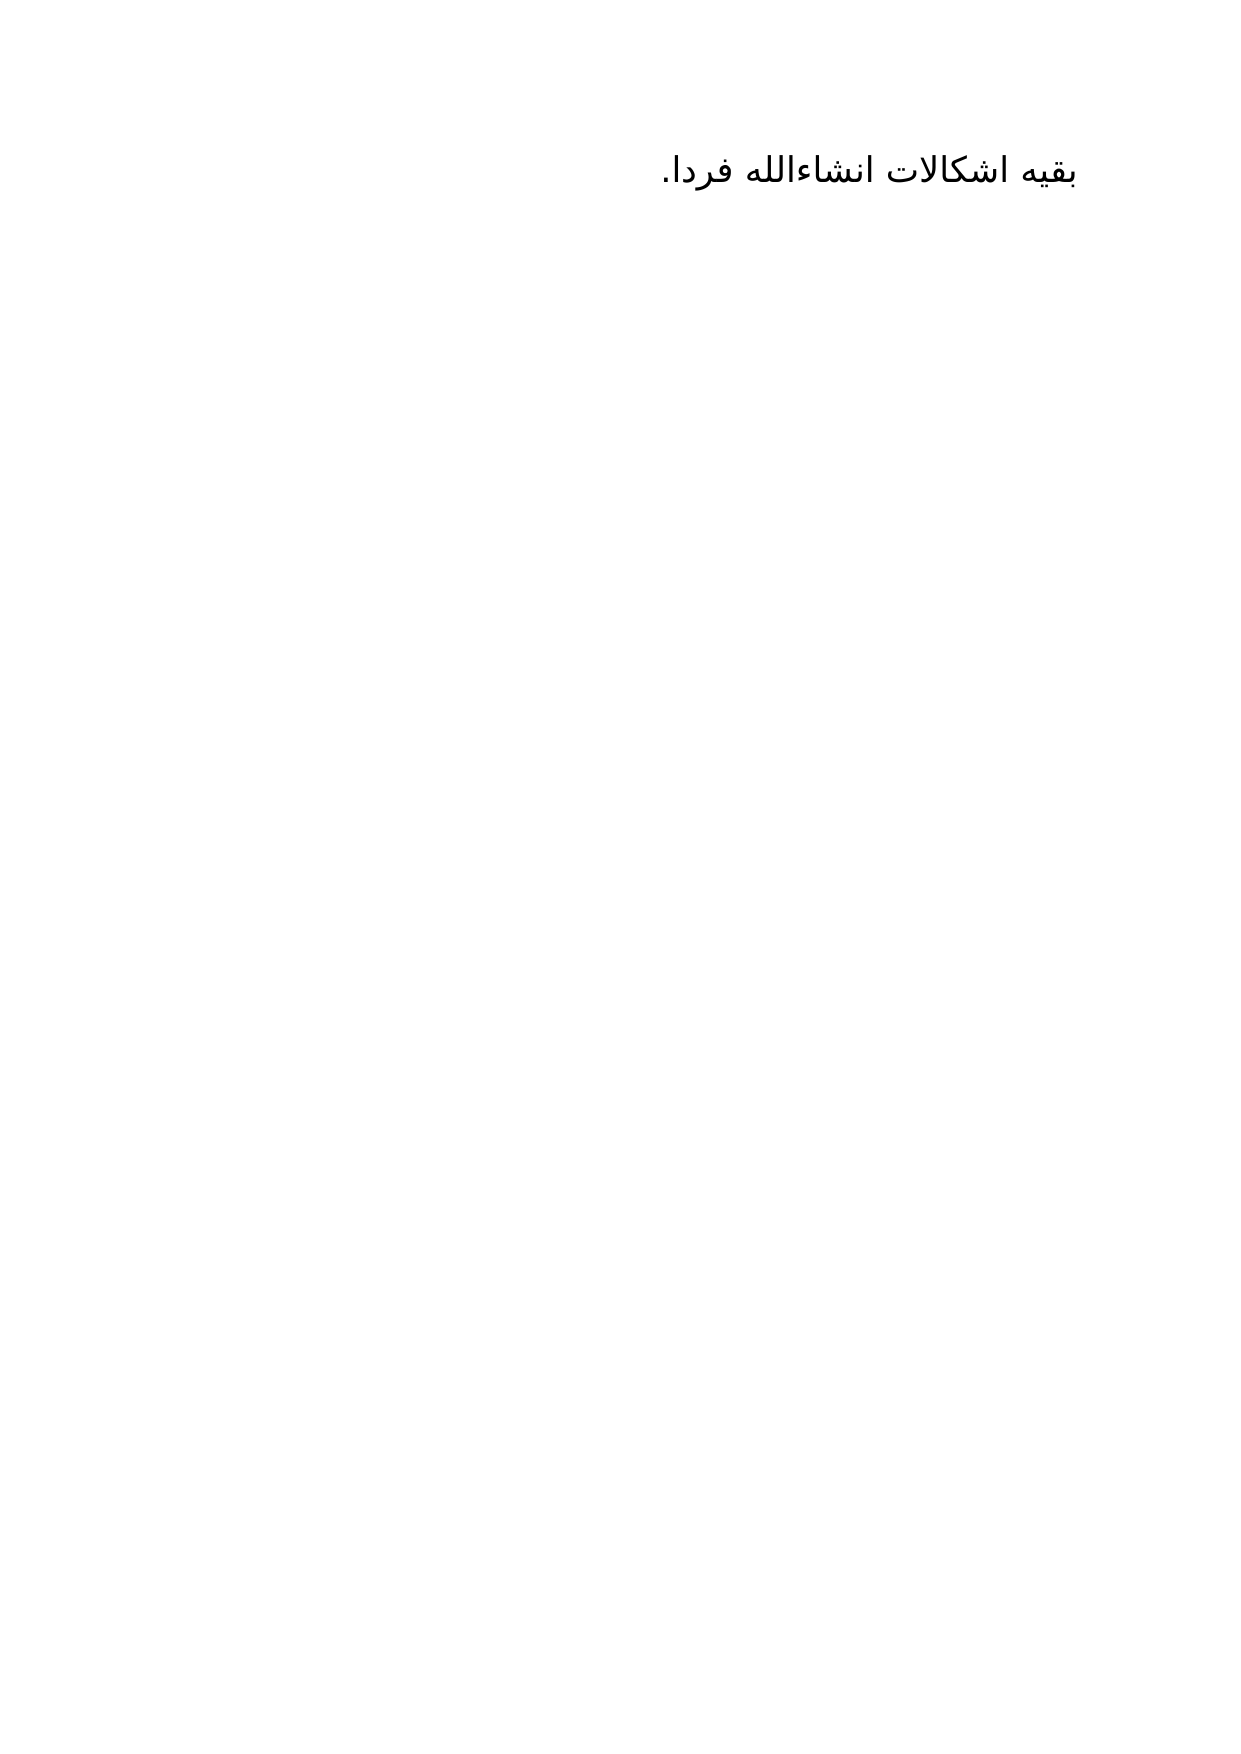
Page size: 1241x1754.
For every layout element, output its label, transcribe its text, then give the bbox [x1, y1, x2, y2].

text بقیه اشکالات انشاءالله فردا. [150, 150, 1090, 191]
